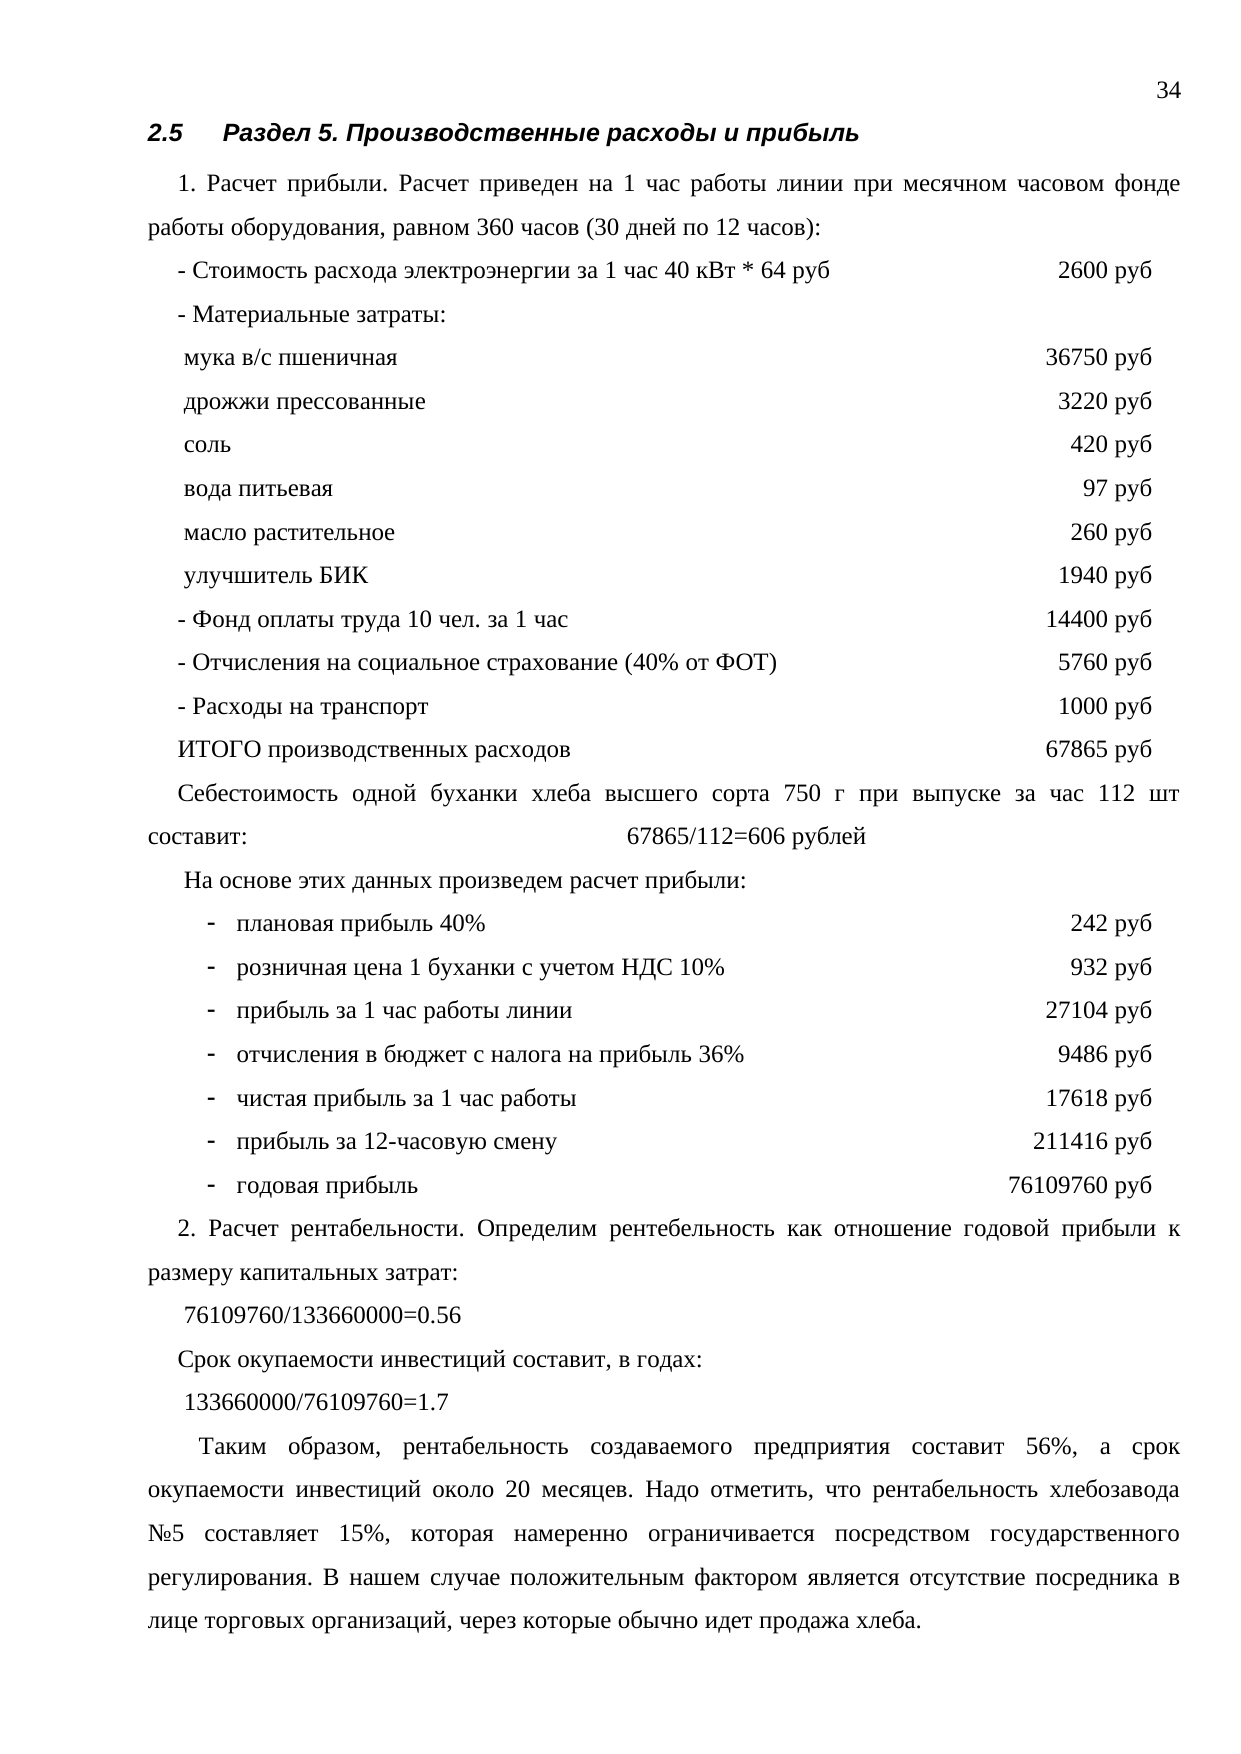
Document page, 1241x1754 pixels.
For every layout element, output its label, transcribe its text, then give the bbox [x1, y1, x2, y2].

text - Отчисления на социальное страхование (40% от ФОТ) 5760 руб [148, 647, 1181, 676]
list отчисления в бюджет с налога на прибыль 36% 9486 руб [207, 1039, 1181, 1068]
text дрожжи прессованные 3220 руб [148, 386, 1181, 415]
text 133660000/76109760=1.7 [148, 1387, 1181, 1416]
text Таким образом, рентабельность создаваемого предприятия составит 56%, а срок окупаемости инвестиций около 20 месяцев. Надо отметить, что рентабельность хлебозавода №5 составляет 15%, которая намеренно ограничивается посредством государственного регулирования. В нашем случае положительным фактором является отсутствие посредника в лице торговых организаций, через которые обычно идет продажа хлеба. [148, 1431, 1181, 1634]
text улучшитель БИК 1940 руб [148, 560, 1181, 589]
text - Фонд оплаты труда 10 чел. за 1 час 14400 руб [148, 603, 1181, 633]
text На основе этих данных произведем расчет прибыли: [148, 865, 1181, 894]
text - Расходы на транспорт 1000 руб [148, 691, 1181, 720]
text 1. Расчет прибыли. Расчет приведен на 1 час работы линии при месячном часовом фонде работы оборудования, равном 360 часов (30 дней по 12 часов): [148, 168, 1181, 241]
text мука в/с пшеничная 36750 руб [148, 342, 1181, 371]
list прибыль за 12-часовую смену 211416 руб [207, 1126, 1181, 1155]
text Срок окупаемости инвестиций составит, в годах: [148, 1344, 1181, 1373]
text 76109760/133660000=0.56 [148, 1300, 1181, 1329]
text вода питьевая 97 руб [148, 473, 1181, 502]
list прибыль за 1 час работы линии 27104 руб [207, 995, 1181, 1024]
text 2. Расчет рентабельности. Определим рентебельность как отношение годовой прибыли к размеру капитальных затрат: [148, 1213, 1181, 1286]
list розничная цена 1 буханки с учетом НДС 10% 932 руб [207, 952, 1181, 981]
text Себестоимость одной буханки хлеба высшего сорта 750 г при выпуске за час 112 шт составит: 67865/112=606 рублей [148, 778, 1181, 850]
text ИТОГО производственных расходов 67865 руб [148, 734, 1181, 763]
list плановая прибыль 40% 242 руб [207, 908, 1181, 937]
text - Стоимость расхода электроэнергии за 1 час 40 кВт * 64 руб 2600 руб [148, 255, 1181, 284]
text - Материальные затраты: [148, 299, 1181, 328]
list чистая прибыль за 1 час работы 17618 руб [207, 1082, 1181, 1112]
subtitle Раздел 5. Производственные расходы и прибыль [148, 118, 1181, 147]
text соль 420 руб [148, 429, 1181, 458]
text масло растительное 260 руб [148, 516, 1181, 546]
list годовая прибыль 76109760 руб [207, 1169, 1181, 1199]
